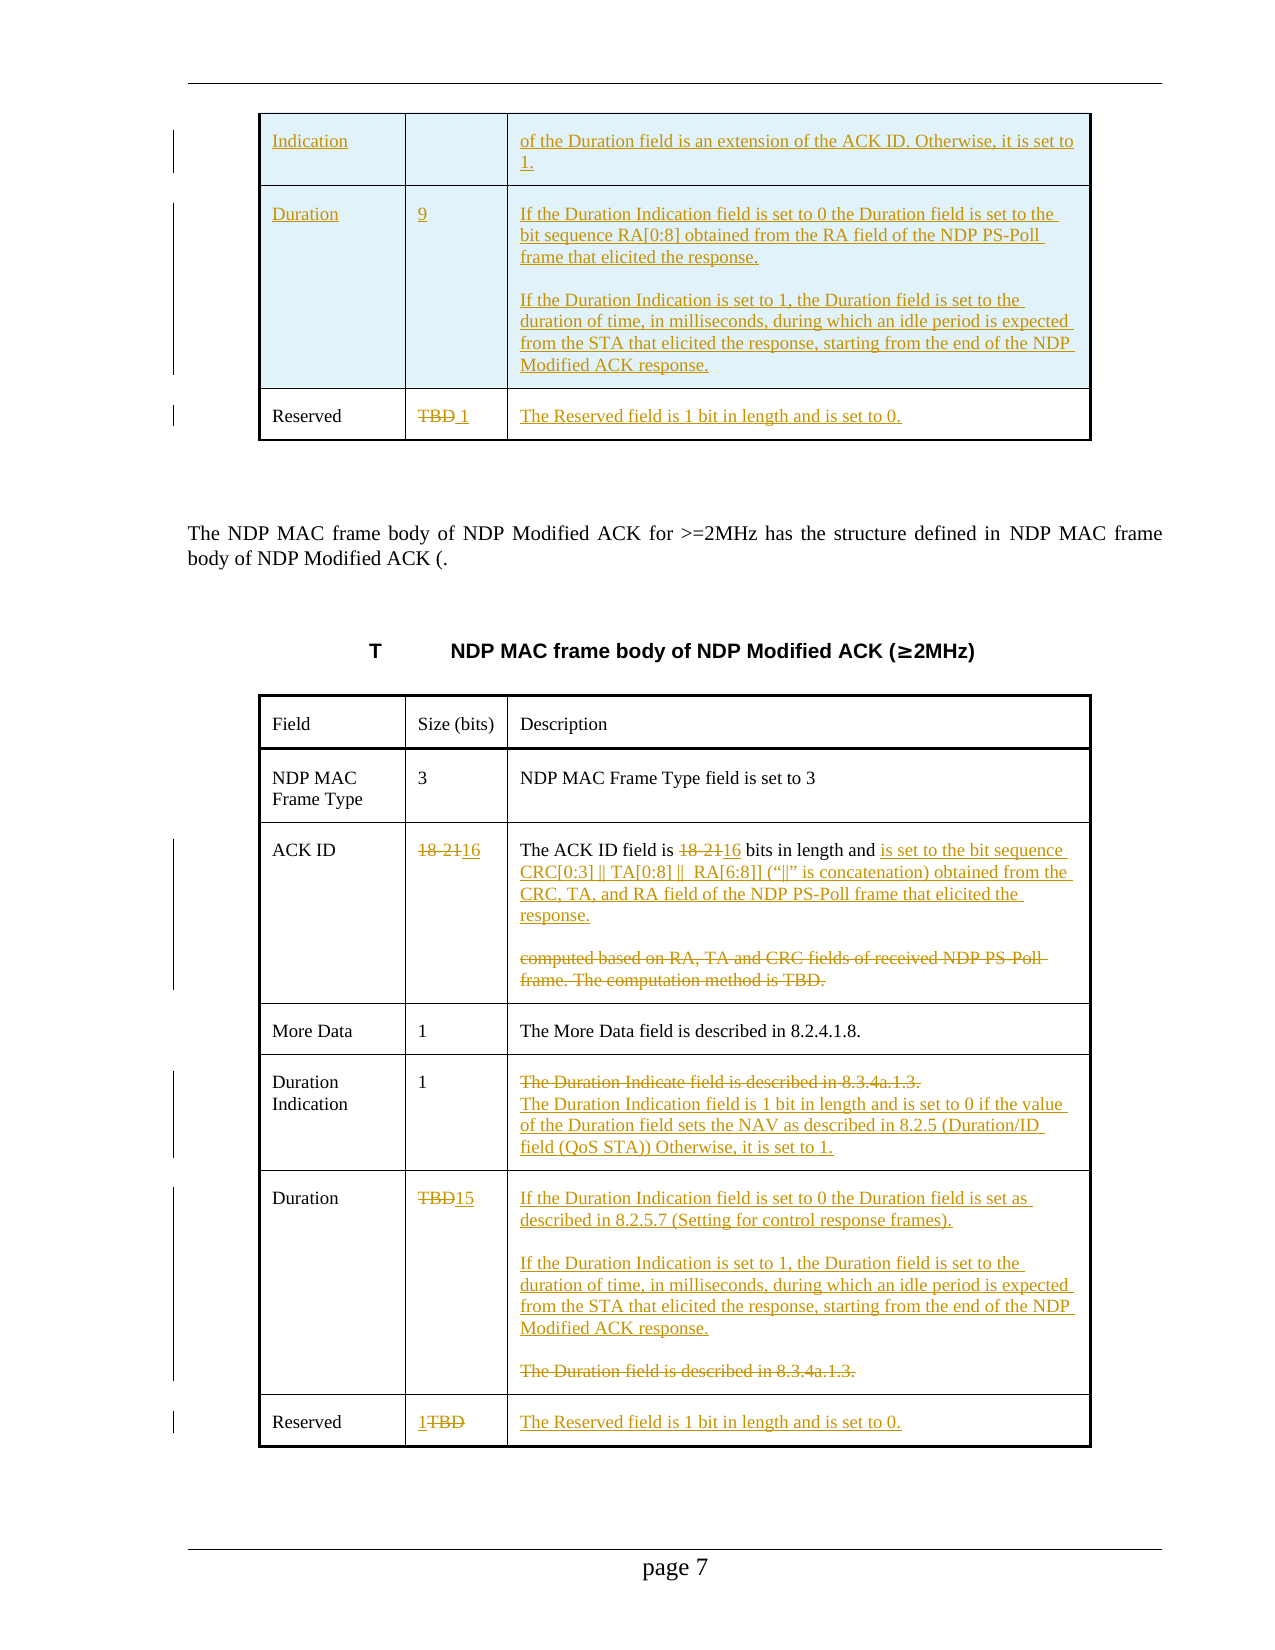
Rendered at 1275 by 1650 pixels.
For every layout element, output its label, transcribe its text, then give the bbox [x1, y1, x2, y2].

table_header NDP MAC frame body of NDP Modified ACK (≥2MHz) [259, 624, 1091, 694]
table_cell The More Data field is described in 8.2.4.1.8. [508, 1004, 1089, 1054]
table_cell ACK ID [261, 823, 405, 1003]
table_cell [508, 1395, 1089, 1445]
table_cell 1 [406, 1055, 507, 1170]
table_cell 1 [406, 1004, 507, 1054]
table_cell [406, 389, 507, 439]
table_cell Size (bits) [406, 697, 507, 747]
table_cell [406, 1171, 507, 1394]
table_cell [508, 1171, 1089, 1394]
table_cell The ACK ID field is bits in length and [508, 823, 1089, 1003]
table_cell NDP MAC Frame Type field is set to 3 [508, 750, 1089, 822]
table_cell Description [508, 697, 1089, 747]
table_cell Duration [261, 1171, 405, 1394]
table_cell Duration Indication [261, 1055, 405, 1170]
table_cell 3 [406, 750, 507, 822]
text The NDP MAC frame body of NDP Modified ACK for >=2MHz has the structure defined in Table 8-33k (NDP MAC frame body of NDP Modified ACK (2MHz)). [187, 520, 1162, 570]
table_cell [508, 1055, 1089, 1170]
table_cell Reserved [261, 389, 405, 439]
table_cell NDP MAC Frame Type [261, 750, 405, 822]
table_cell Field [261, 697, 405, 747]
table_cell More Data [261, 1004, 405, 1054]
table_cell [406, 823, 507, 1003]
table_cell Reserved [261, 1395, 405, 1445]
table_cell [508, 389, 1089, 439]
table_cell [406, 1395, 507, 1445]
